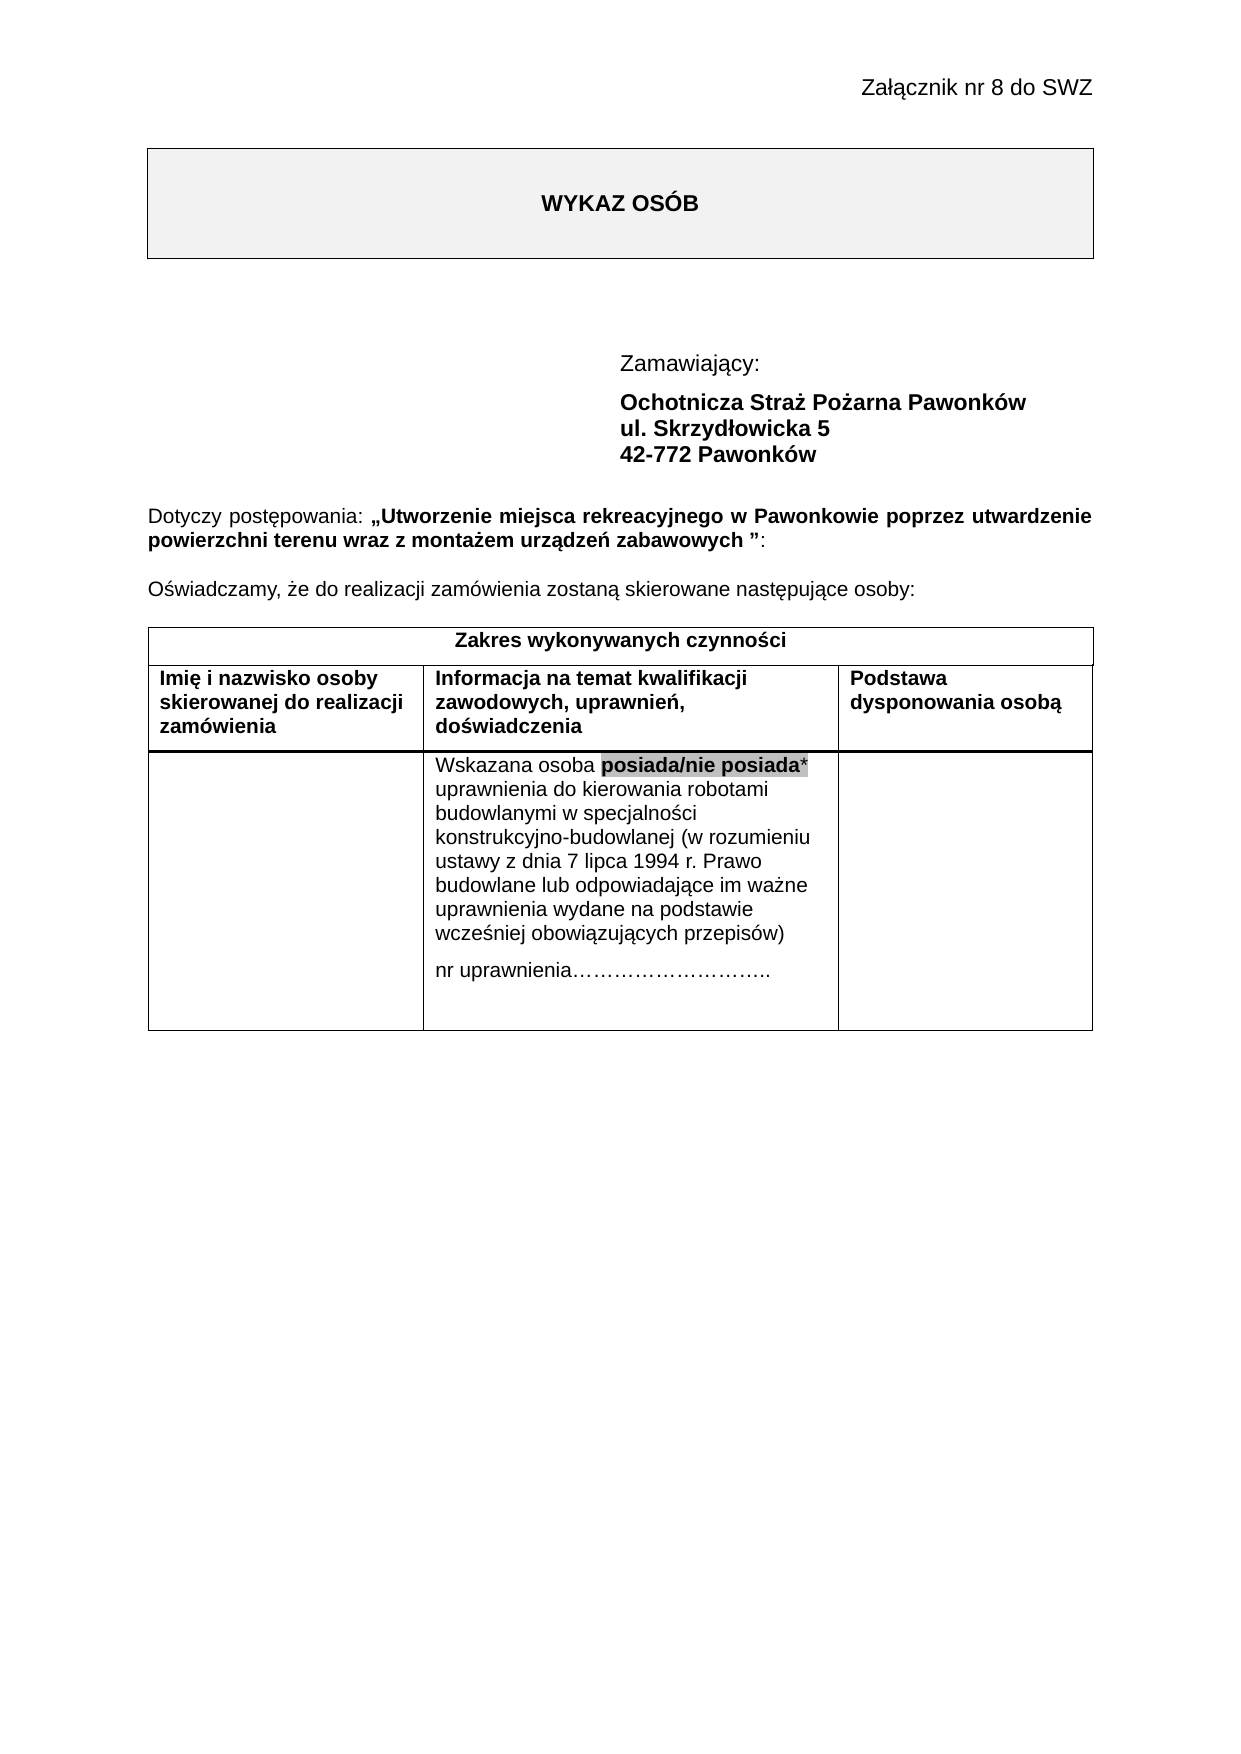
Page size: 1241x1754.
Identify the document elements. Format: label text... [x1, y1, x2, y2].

table_header Zakres wykonywanych czynności [149, 628, 1093, 665]
table_cell [839, 753, 1092, 1030]
text WYKAZ OSÓB [148, 149, 1093, 258]
table_cell Informacja na temat kwalifikacji zawodowych, uprawnień, doświadczenia [424, 666, 838, 750]
text ul. Skrzydłowicka 5 [620, 415, 1093, 441]
table_cell Imię i nazwisko osoby skierowanej do realizacji zamówienia [149, 666, 423, 750]
text Ochotnicza Straż Pożarna Pawonków [620, 388, 1093, 415]
text Zamawiający: [620, 349, 1093, 376]
table_cell [149, 753, 423, 1030]
table_cell Podstawa dysponowania osobą [839, 666, 1092, 750]
list Oświadczamy, że do realizacji zamówienia zostaną skierowane następujące osoby: [148, 577, 1093, 601]
text 42-772 Pawonków [620, 441, 1093, 467]
table_cell Wskazana osoba posiada/nie posiada* uprawnienia do kierowania robotami budowlanymi w specjalności konstrukcyjno-budowlanej (w rozumieniu ustawy z dnia 7 lipca 1994 r. Prawo budowlane lub odpowiadające im ważne uprawnienia wydane na podstawie wcześniej obowiązujących przepisów) nr uprawnienia……………………….. [424, 753, 838, 1030]
text Dotyczy postępowania: „Utworzenie miejsca rekreacyjnego w Pawonkowie poprzez utwardzenie powierzchni terenu wraz z montażem urządzeń zabawowych ”: [148, 504, 1093, 552]
